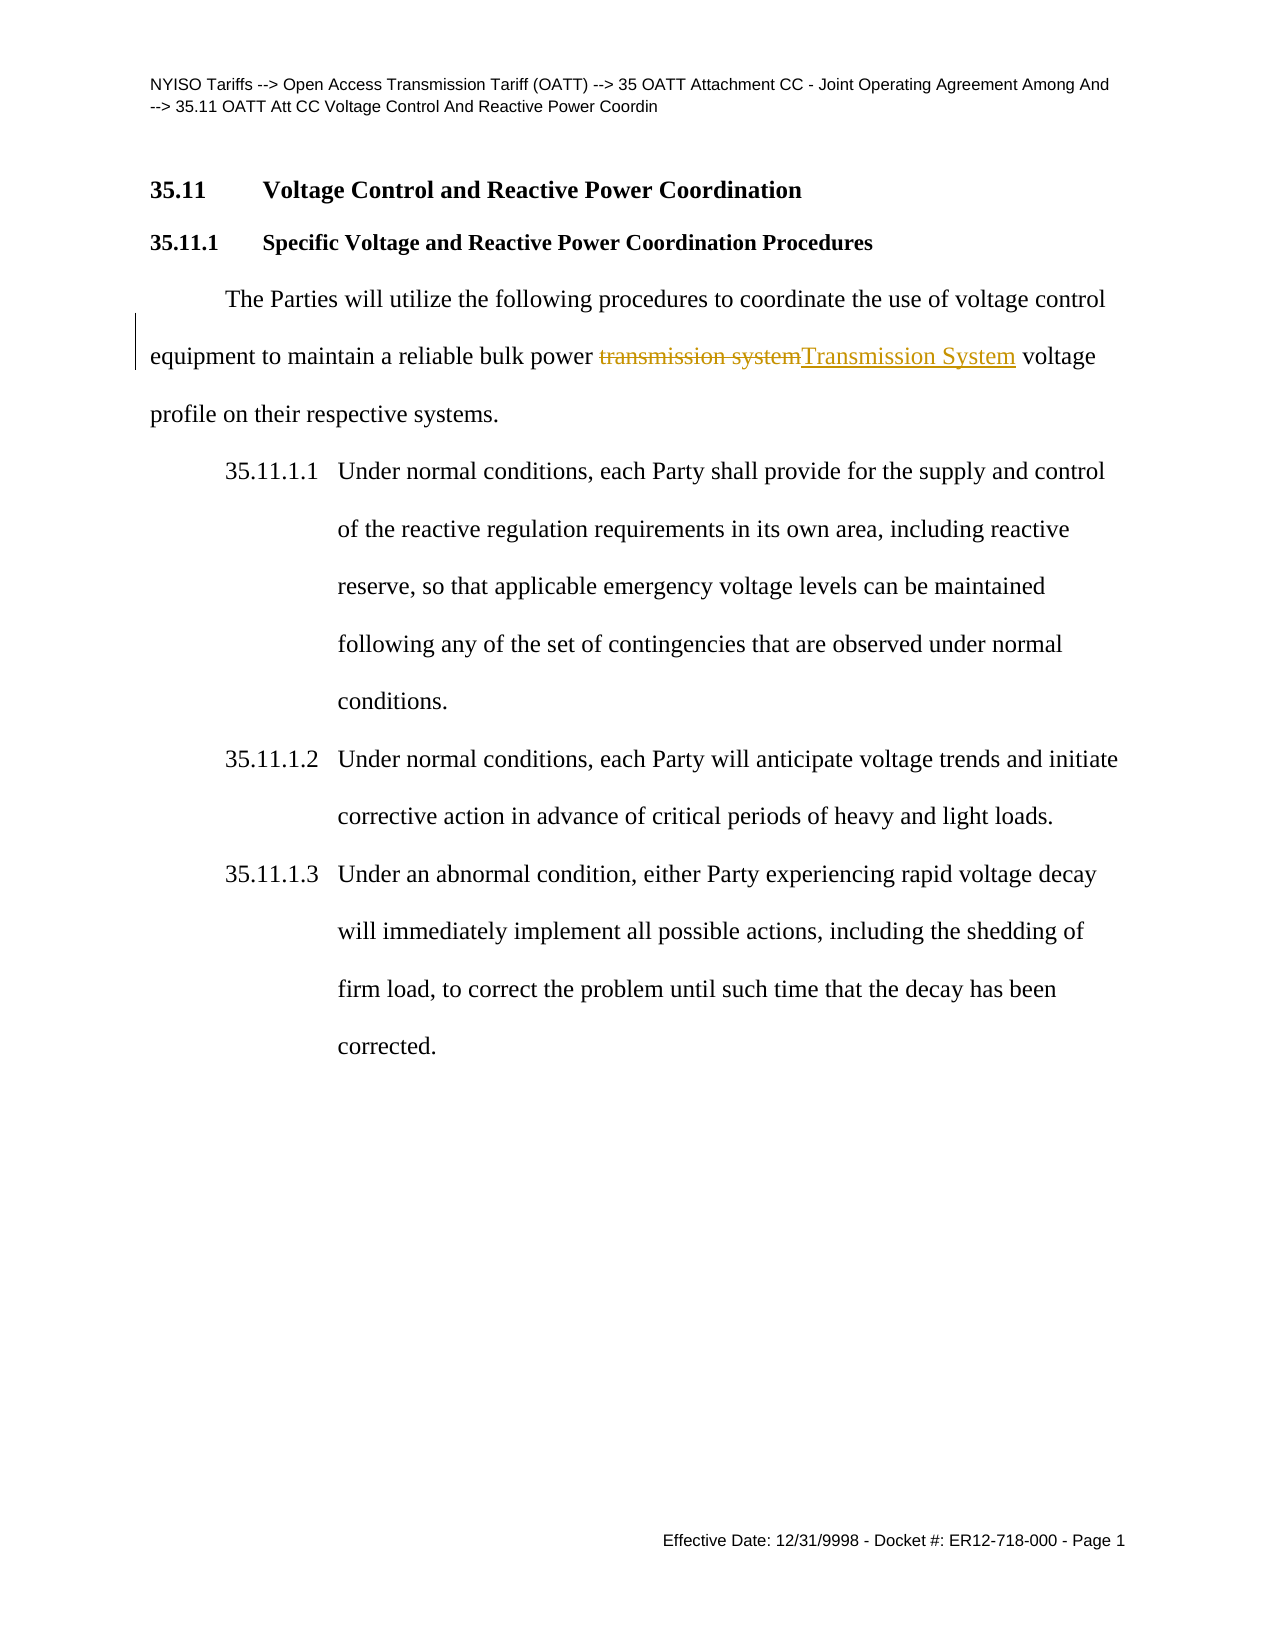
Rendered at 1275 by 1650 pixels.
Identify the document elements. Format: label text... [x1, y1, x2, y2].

subtitle 35.11.1 Specific Voltage and Reactive Power Coordination Procedures [150, 229, 1059, 255]
text The Parties will utilize the following procedures to coordinate the use of voltage control equipment to maintain a reliable bulk power voltage profile on their respective systems. [150, 284, 1125, 428]
text 35.11.1.3 Under an abnormal condition, either Party experiencing rapid voltage decay will immediately implement all possible actions, including the shedding of firm load, to correct the problem until such time that the decay has been corrected. [225, 859, 1125, 1060]
text 35.11.1.2 Under normal conditions, each Party will anticipate voltage trends and initiate corrective action in advance of critical periods of heavy and light loads. [225, 744, 1125, 830]
subtitle 35.11 Voltage Control and Reactive Power Coordination [150, 175, 1123, 204]
text 35.11.1.1 Under normal conditions, each Party shall provide for the supply and control of the reactive regulation requirements in its own area, including reactive reserve, so that applicable emergency voltage levels can be maintained following any of the set of contingencies that are observed under normal conditions. [225, 456, 1125, 715]
